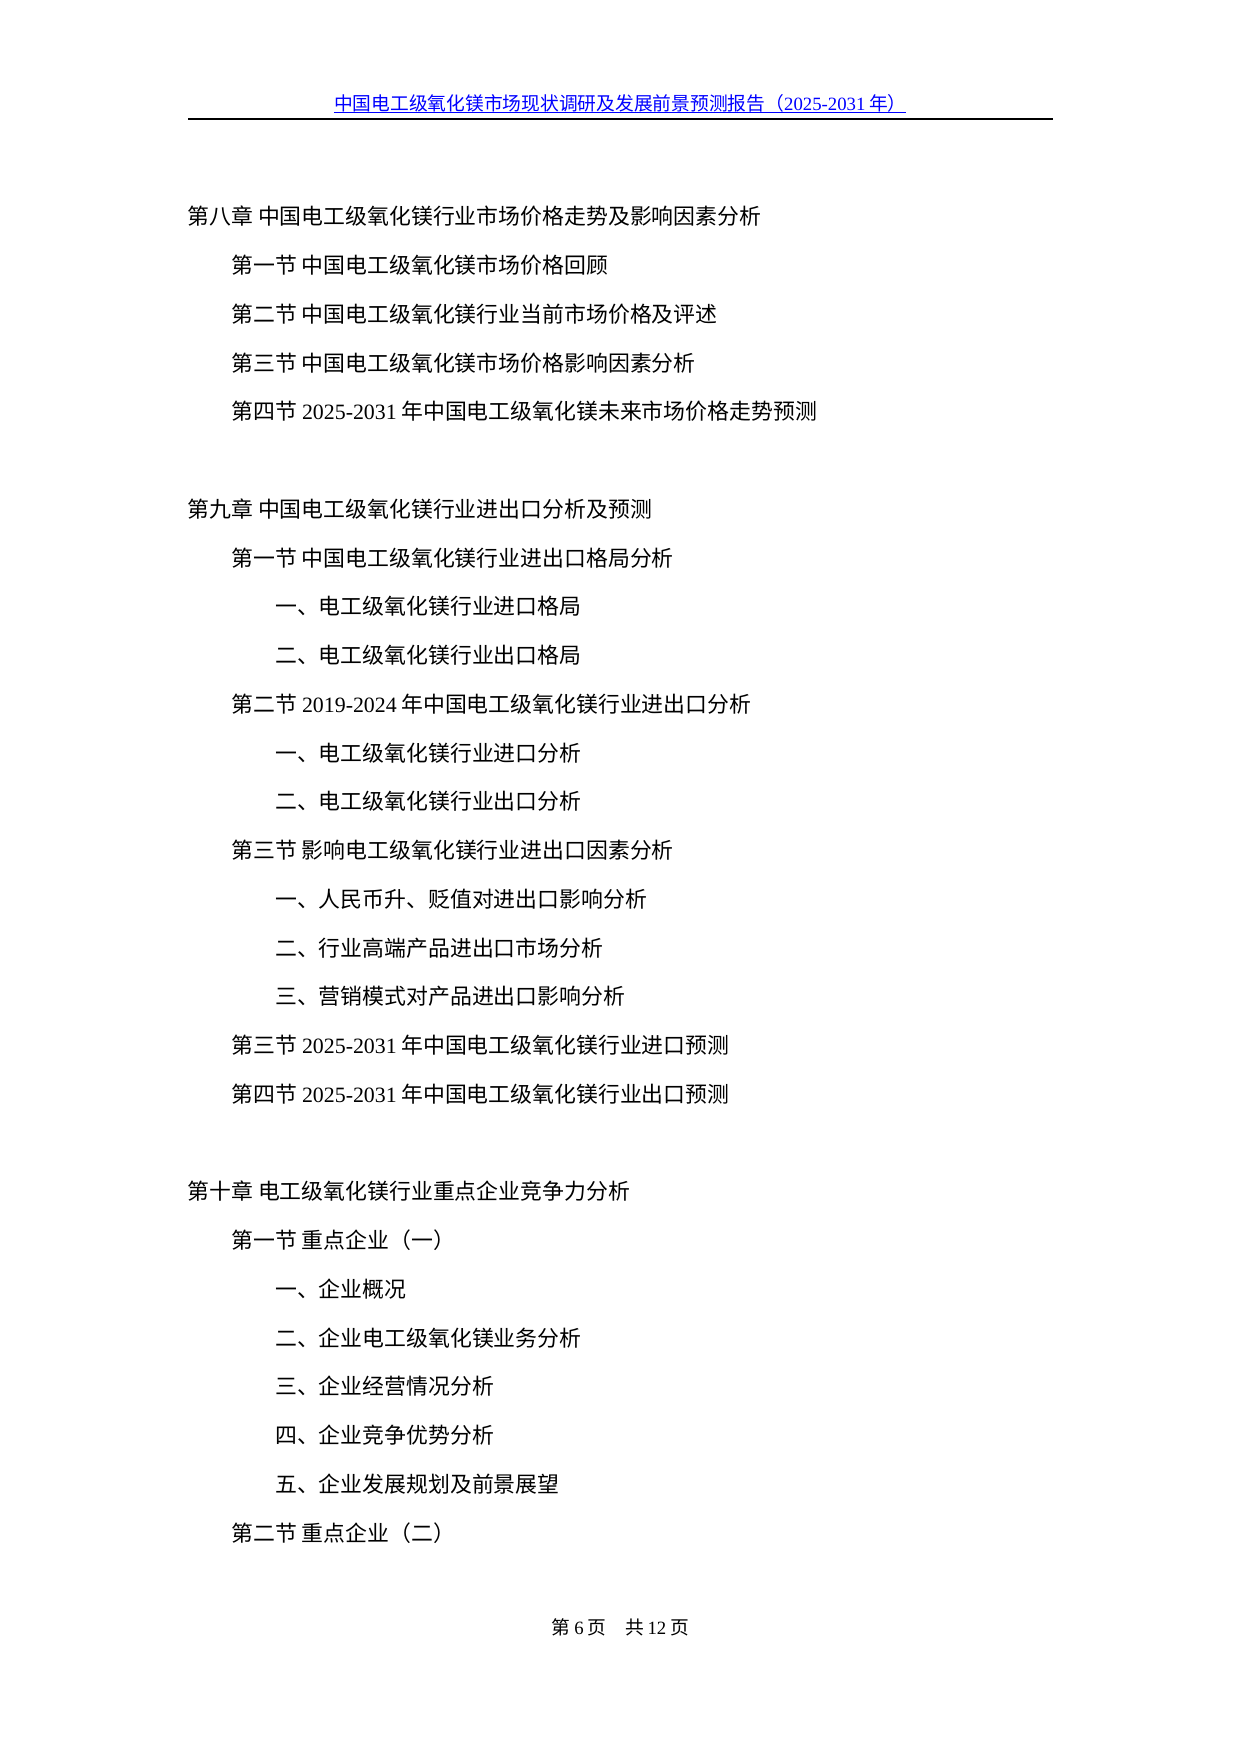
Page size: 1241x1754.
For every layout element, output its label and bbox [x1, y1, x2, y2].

text [187, 150, 1053, 1548]
